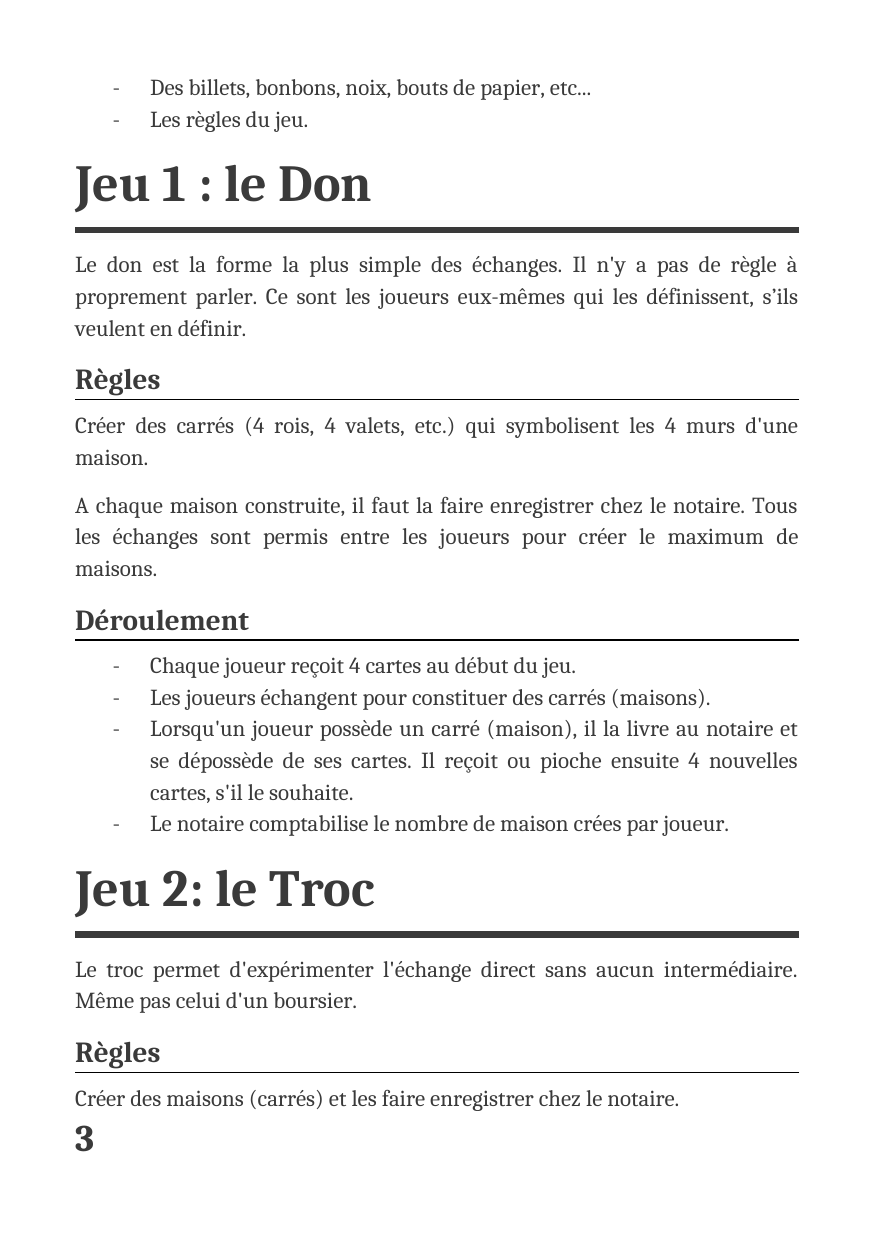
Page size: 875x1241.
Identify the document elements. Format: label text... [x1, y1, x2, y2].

subtitle Déroulement [75, 604, 799, 639]
text Créer des maisons (carrés) et les faire enregistrer chez le notaire. [75, 1085, 799, 1112]
subtitle Règles [75, 363, 799, 399]
subtitle Jeu 1 : le Don [75, 155, 799, 227]
list Le notaire comptabilise le nombre de maison crées par joueur. [112, 811, 799, 837]
list Lorsqu'un joueur possède un carré (maison), il la livre au notaire et se dépossède de ses cartes. Il reçoit ou pioche ensuite 4 nouvelles cartes, s'il le souhaite. [112, 716, 799, 806]
list Des billets, bonbons, noix, bouts de papier, etc... [112, 75, 799, 101]
list Chaque joueur reçoit 4 cartes au début du jeu. [112, 653, 799, 679]
list Les joueurs échangent pour constituer des carrés (maisons). [112, 684, 799, 711]
list Les règles du jeu. [112, 107, 799, 133]
subtitle Règles [75, 1036, 799, 1072]
text Le troc permet d'expérimenter l'échange direct sans aucun intermédiaire. Même pas celui d'un boursier. [75, 956, 799, 1014]
text A chaque maison construite, il faut la faire enregistrer chez le notaire. Tous les échanges sont permis entre les joueurs pour créer le maximum de maisons. [75, 492, 799, 582]
text Le don est la forme la plus simple des échanges. Il n'y a pas de règle à proprement parler. Ce sont les joueurs eux-mêmes qui les définissent, s’ils veulent en définir. [75, 252, 799, 342]
text Créer des carrés (4 rois, 4 valets, etc.) qui symbolisent les 4 murs d'une maison. [75, 413, 799, 471]
subtitle Jeu 2: le Troc [75, 859, 799, 931]
